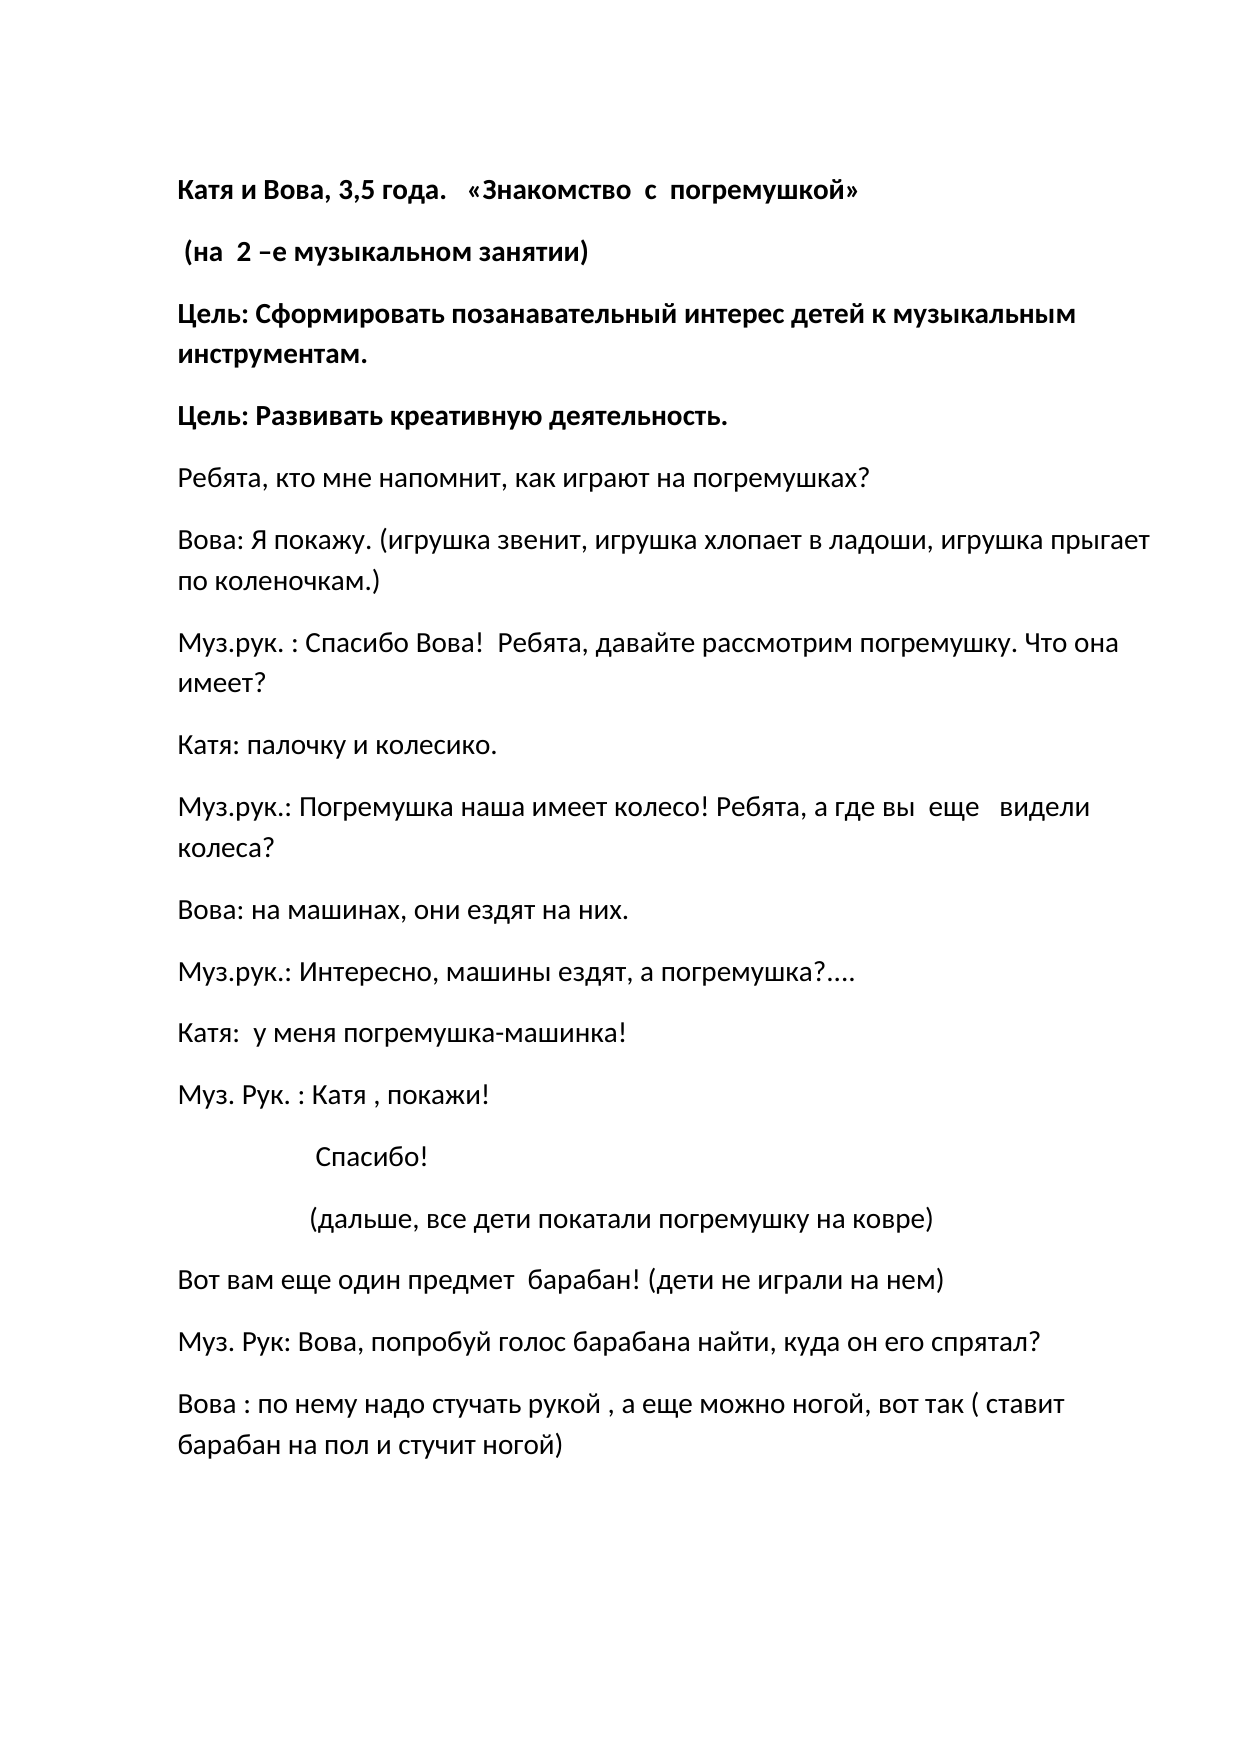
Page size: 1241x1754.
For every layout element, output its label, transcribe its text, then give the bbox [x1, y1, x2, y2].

text Цель: Сформировать позанавательный интерес детей к музыкальным инструментам. [177, 295, 1152, 371]
text Муз.рук. : Спасибо Вова! Ребята, давайте рассмотрим погремушку. Что она имеет? [177, 624, 1152, 700]
text Вот вам еще один предмет барабан! (дети не играли на нем) [177, 1261, 1152, 1297]
text (на 2 –е музыкальном занятии) [177, 233, 1152, 268]
text Спасибо! [177, 1138, 1152, 1173]
text Вова: на машинах, они ездят на них. [177, 891, 1152, 926]
text Катя: палочку и колесико. [177, 726, 1152, 762]
text (дальше, все дети покатали погремушку на ковре) [177, 1200, 1152, 1235]
text Катя и Вова, 3,5 года. «Знакомство с погремушкой» [177, 171, 1152, 207]
text Муз. Рук. : Катя , покажи! [177, 1076, 1152, 1112]
text Ребята, кто мне напомнит, как играют на погремушках? [177, 459, 1152, 495]
text Муз. Рук: Вова, попробуй голос барабана найти, куда он его спрятал? [177, 1323, 1152, 1359]
text Вова: Я покажу. (игрушка звенит, игрушка хлопает в ладоши, игрушка прыгает по коленочкам.) [177, 521, 1152, 597]
text Катя: у меня погремушка-машинка! [177, 1014, 1152, 1050]
text Цель: Развивать креативную деятельность. [177, 397, 1152, 433]
text Муз.рук.: Погремушка наша имеет колесо! Ребята, а где вы еще видели колеса? [177, 788, 1152, 865]
text Муз.рук.: Интересно, машины ездят, а погремушка?.... [177, 953, 1152, 988]
text Вова : по нему надо стучать рукой , а еще можно ногой, вот так ( ставит барабан на пол и стучит ногой) [177, 1385, 1152, 1462]
